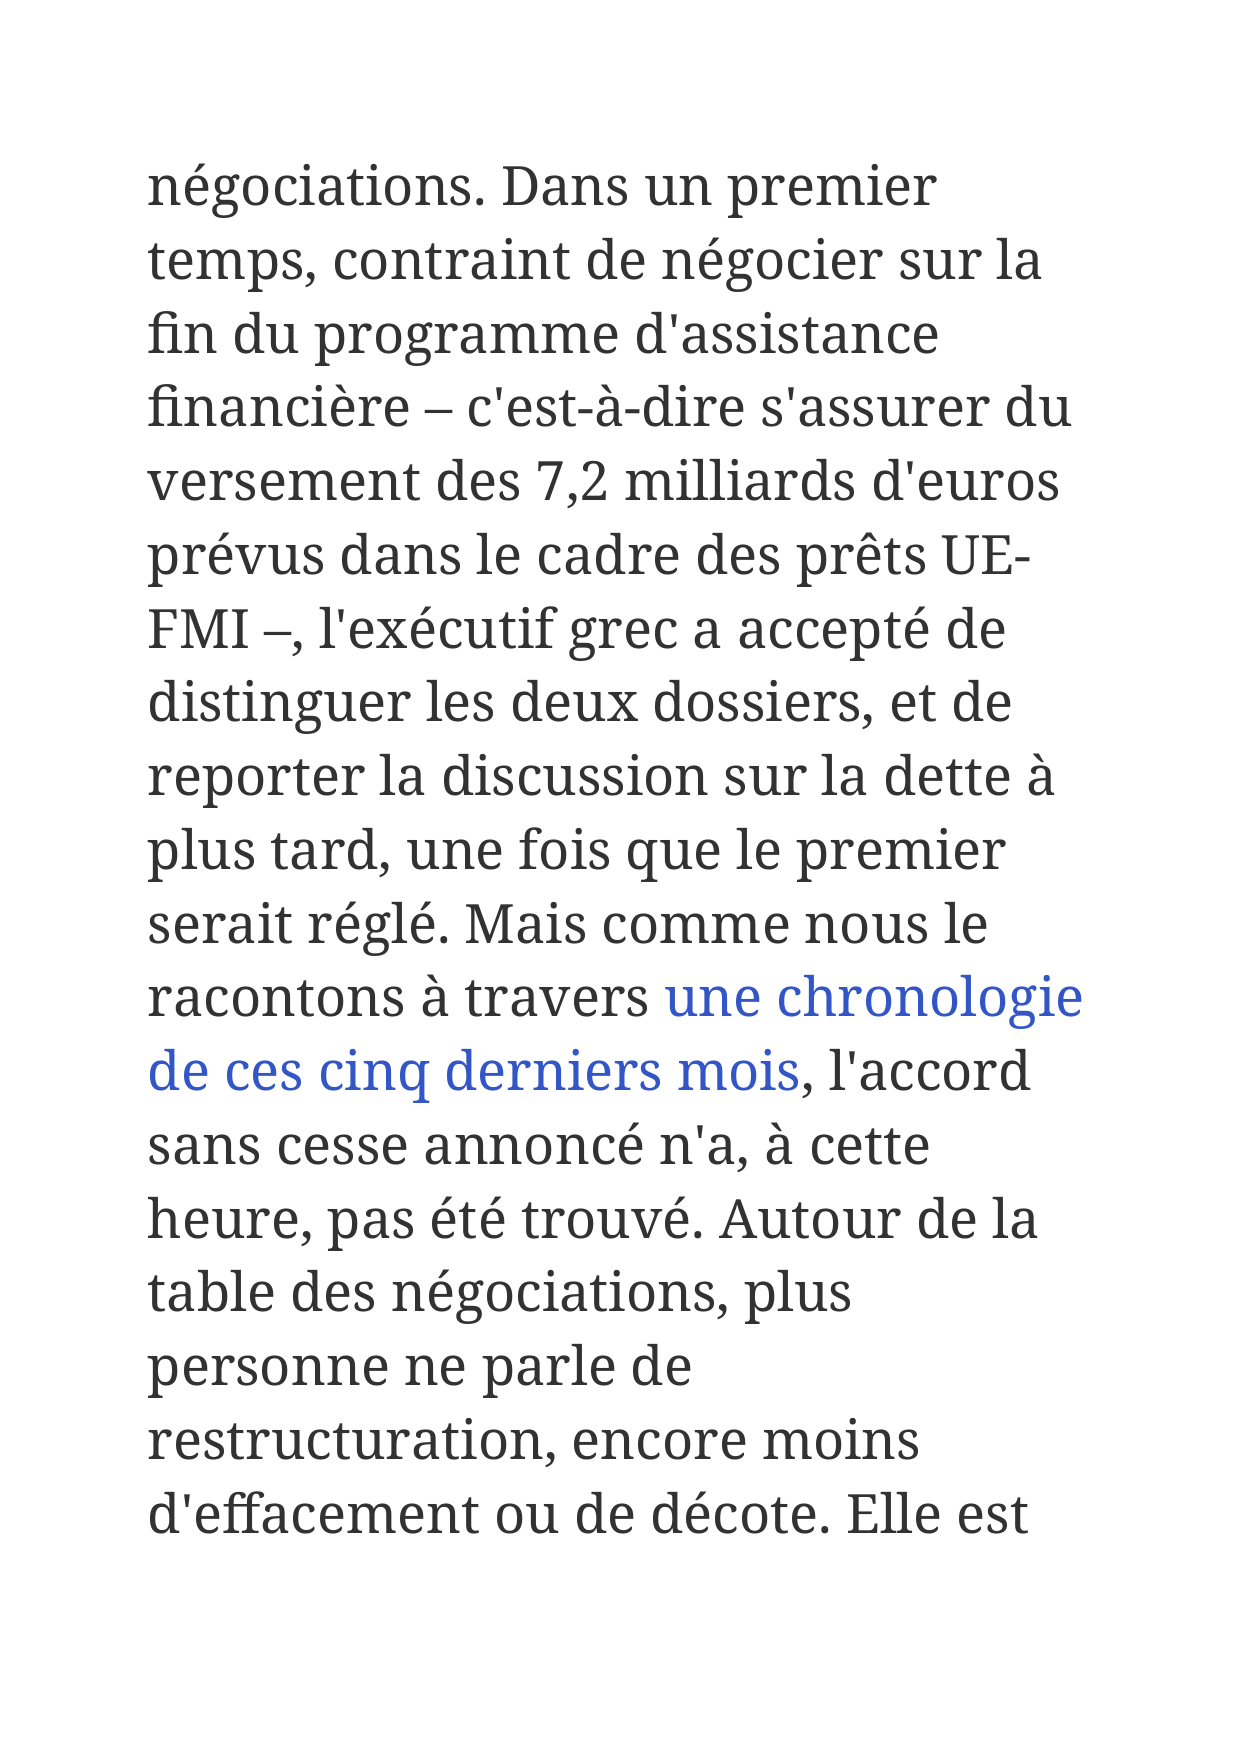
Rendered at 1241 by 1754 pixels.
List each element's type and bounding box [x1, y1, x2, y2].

text [148, 148, 1093, 1549]
